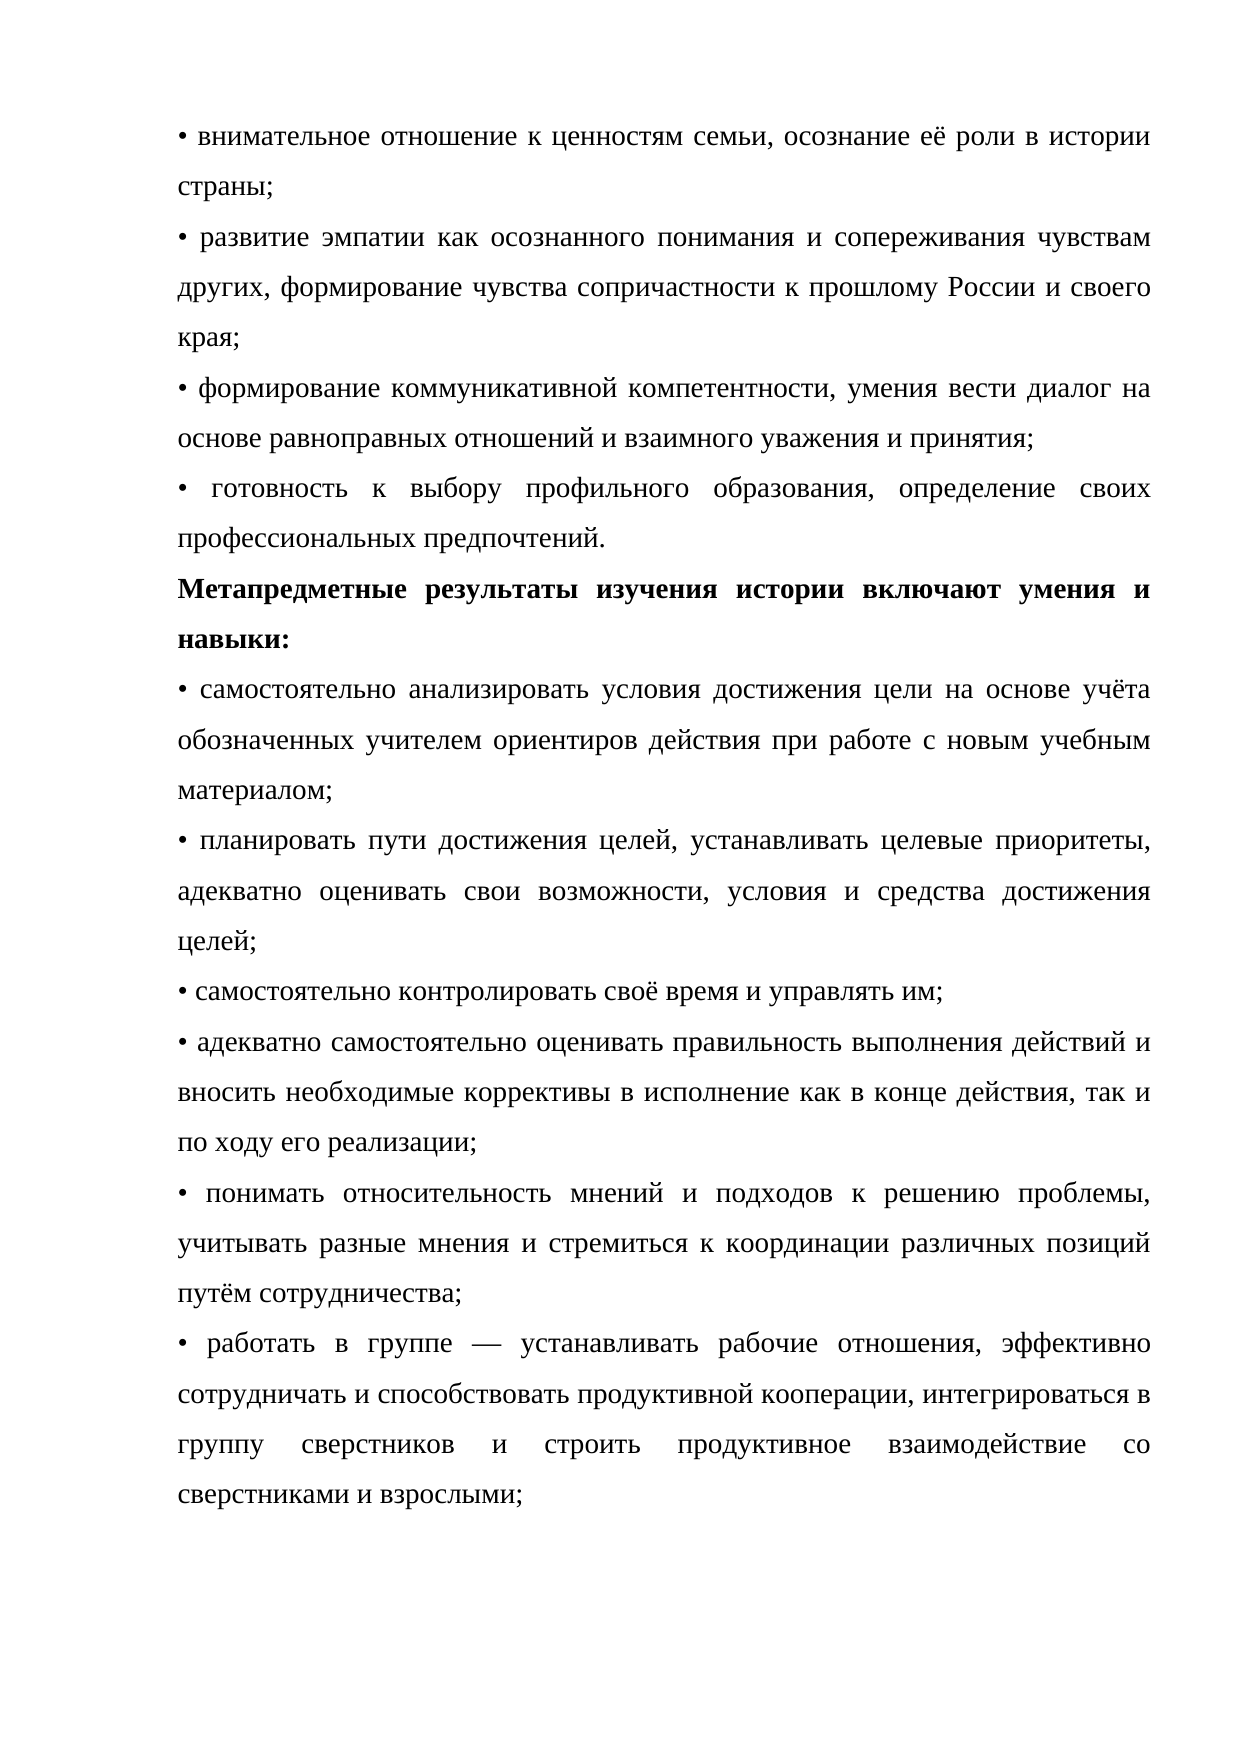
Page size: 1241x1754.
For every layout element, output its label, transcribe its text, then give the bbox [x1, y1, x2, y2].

text Метапредметные результаты изучения истории включают умения и навыки: [177, 571, 1152, 655]
text • адекватно самостоятельно оценивать правильность выполнения действий и вносить необходимые коррективы в исполнение как в конце действия, так и по ходу его реализации; [177, 1024, 1152, 1158]
text • готовность к выбору профильного образования, определение своих профессиональных предпочтений. [177, 470, 1152, 554]
text • планировать пути достижения целей, устанавливать целевые приоритеты, адекватно оценивать свои возможности, условия и средства достижения целей; [177, 822, 1152, 957]
text • формирование коммуникативной компетентности, умения вести диалог на основе равноправных отношений и взаимного уважения и принятия; [177, 370, 1152, 453]
text • самостоятельно анализировать условия достижения цели на основе учёта обозначенных учителем ориентиров действия при работе с новым учебным материалом; [177, 672, 1152, 806]
text • внимательное отношение к ценностям семьи, осознание её роли в истории страны; [177, 118, 1152, 202]
text • понимать относительность мнений и подходов к решению проблемы, учитывать разные мнения и стремиться к координации различных позиций путём сотрудничества; [177, 1175, 1152, 1309]
text • работать в группе — устанавливать рабочие отношения, эффективно сотрудничать и способствовать продуктивной кооперации, интегрироваться в группу сверстников и строить продуктивное взаимодействие со сверстниками и взрослыми; [177, 1326, 1152, 1510]
text • развитие эмпатии как осознанного понимания и сопереживания чувствам других, формирование чувства сопричастности к прошлому России и своего края; [177, 219, 1152, 353]
text • самостоятельно контролировать своё время и управлять им; [177, 973, 1152, 1007]
